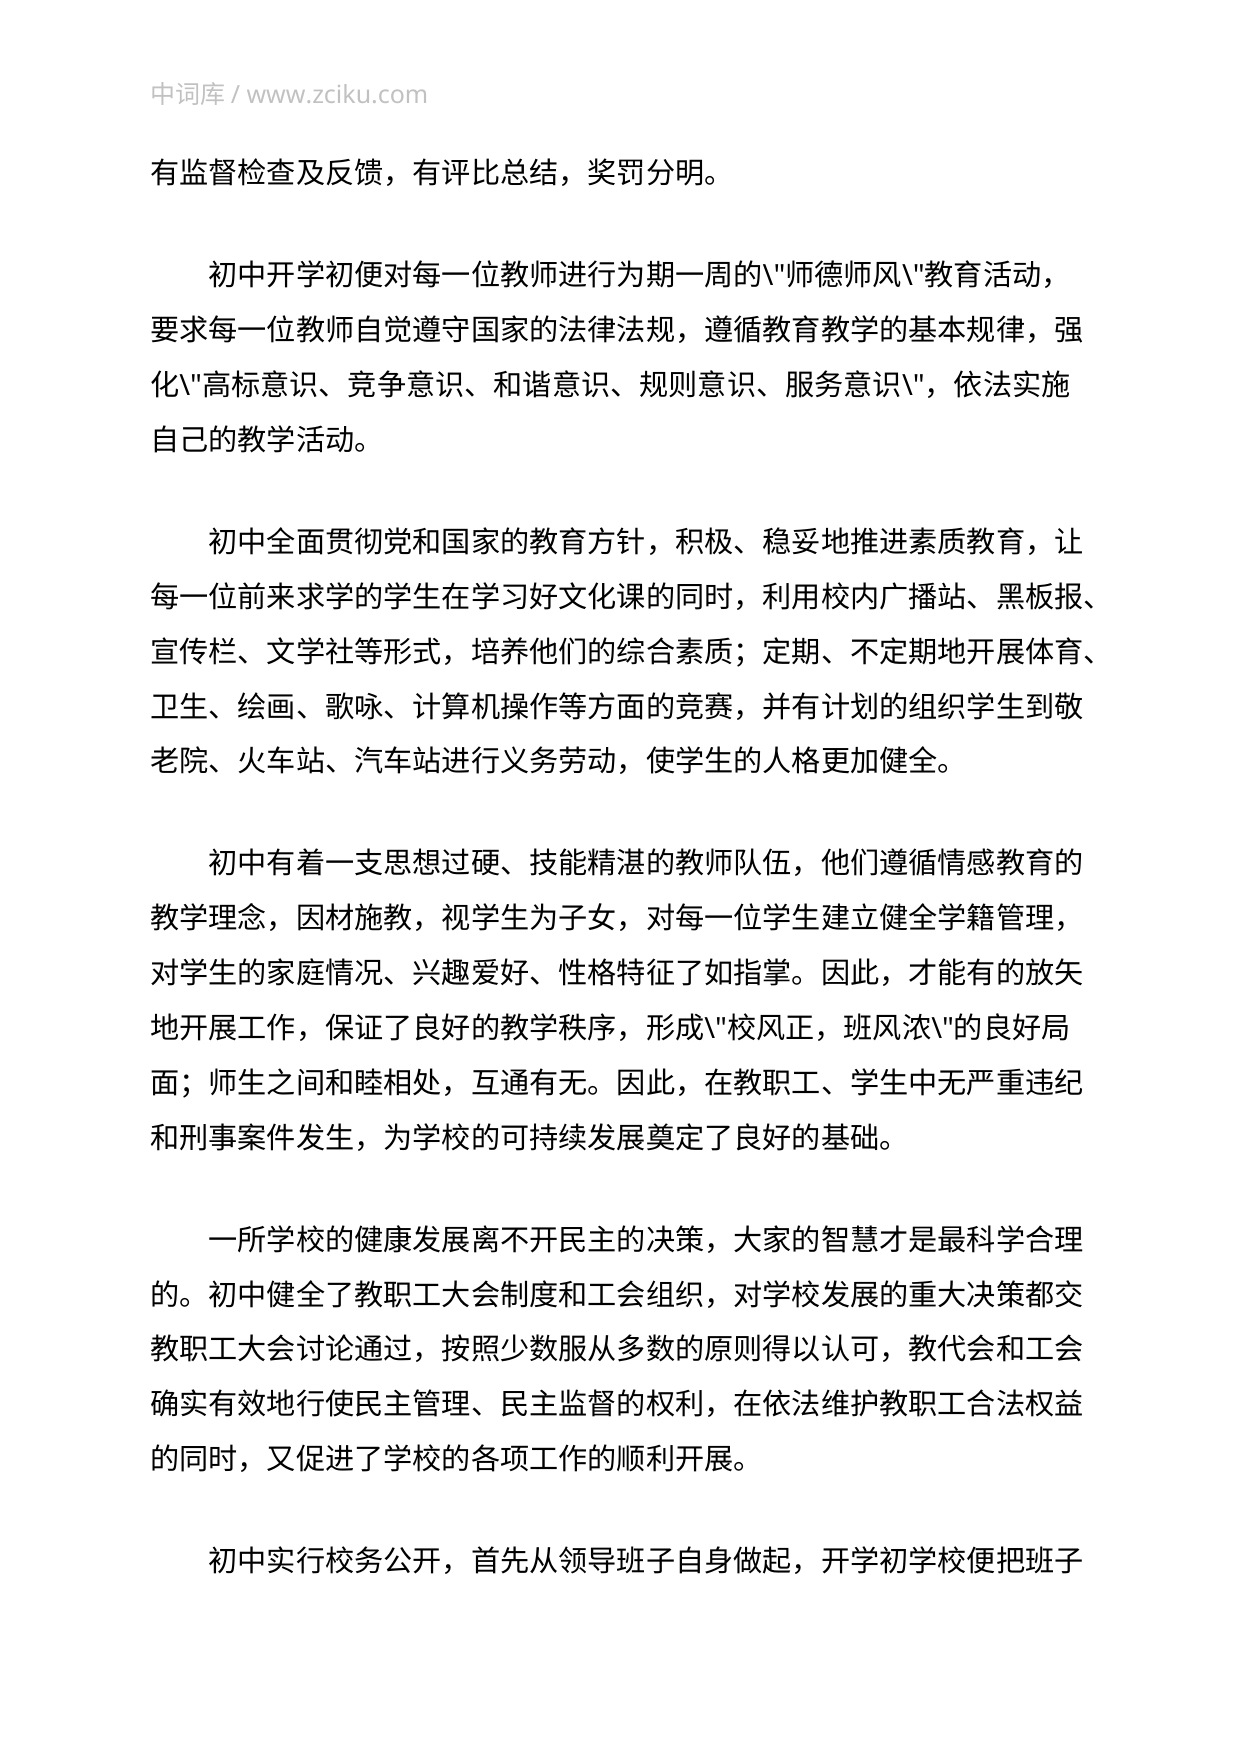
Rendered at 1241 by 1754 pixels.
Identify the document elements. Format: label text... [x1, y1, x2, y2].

text 初中有着一支思想过硬、技能精湛的教师队伍，他们遵循情感教育的教学理念，因材施教，视学生为子女，对每一位学生建立健全学籍管理，对学生的家庭情况、兴趣爱好、性格特征了如指掌。因此，才能有的放矢地开展工作，保证了良好的教学秩序，形成\"校风正，班风浓\"的良好局面；师生之间和睦相处，互通有无。因此，在教职工、学生中无严重违纪和刑事案件发生，为学校的可持续发展奠定了良好的基础。 [150, 840, 1090, 1157]
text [150, 1537, 1090, 1580]
text 初中全面贯彻党和国家的教育方针，积极、稳妥地推进素质教育，让每一位前来求学的学生在学习好文化课的同时，利用校内广播站、黑板报、宣传栏、文学社等形式，培养他们的综合素质；定期、不定期地开展体育、卫生、绘画、歌咏、计算机操作等方面的竞赛，并有计划的组织学生到敬老院、火车站、汽车站进行义务劳动，使学生的人格更加健全。 [150, 518, 1090, 780]
text 初中开学初便对每一位教师进行为期一周的\"师德师风\"教育活动，要求每一位教师自觉遵守国家的法律法规，遵循教育教学的基本规律，强化\"高标意识、竞争意识、和谐意识、规则意识、服务意识\"，依法实施自己的教学活动。 [150, 252, 1090, 459]
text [150, 150, 1090, 192]
text 一所学校的健康发展离不开民主的决策，大家的智慧才是最科学合理的。初中健全了教职工大会制度和工会组织，对学校发展的重大决策都交教职工大会讨论通过，按照少数服从多数的原则得以认可，教代会和工会确实有效地行使民主管理、民主监督的权利，在依法维护教职工合法权益的同时，又促进了学校的各项工作的顺利开展。 [150, 1216, 1090, 1478]
